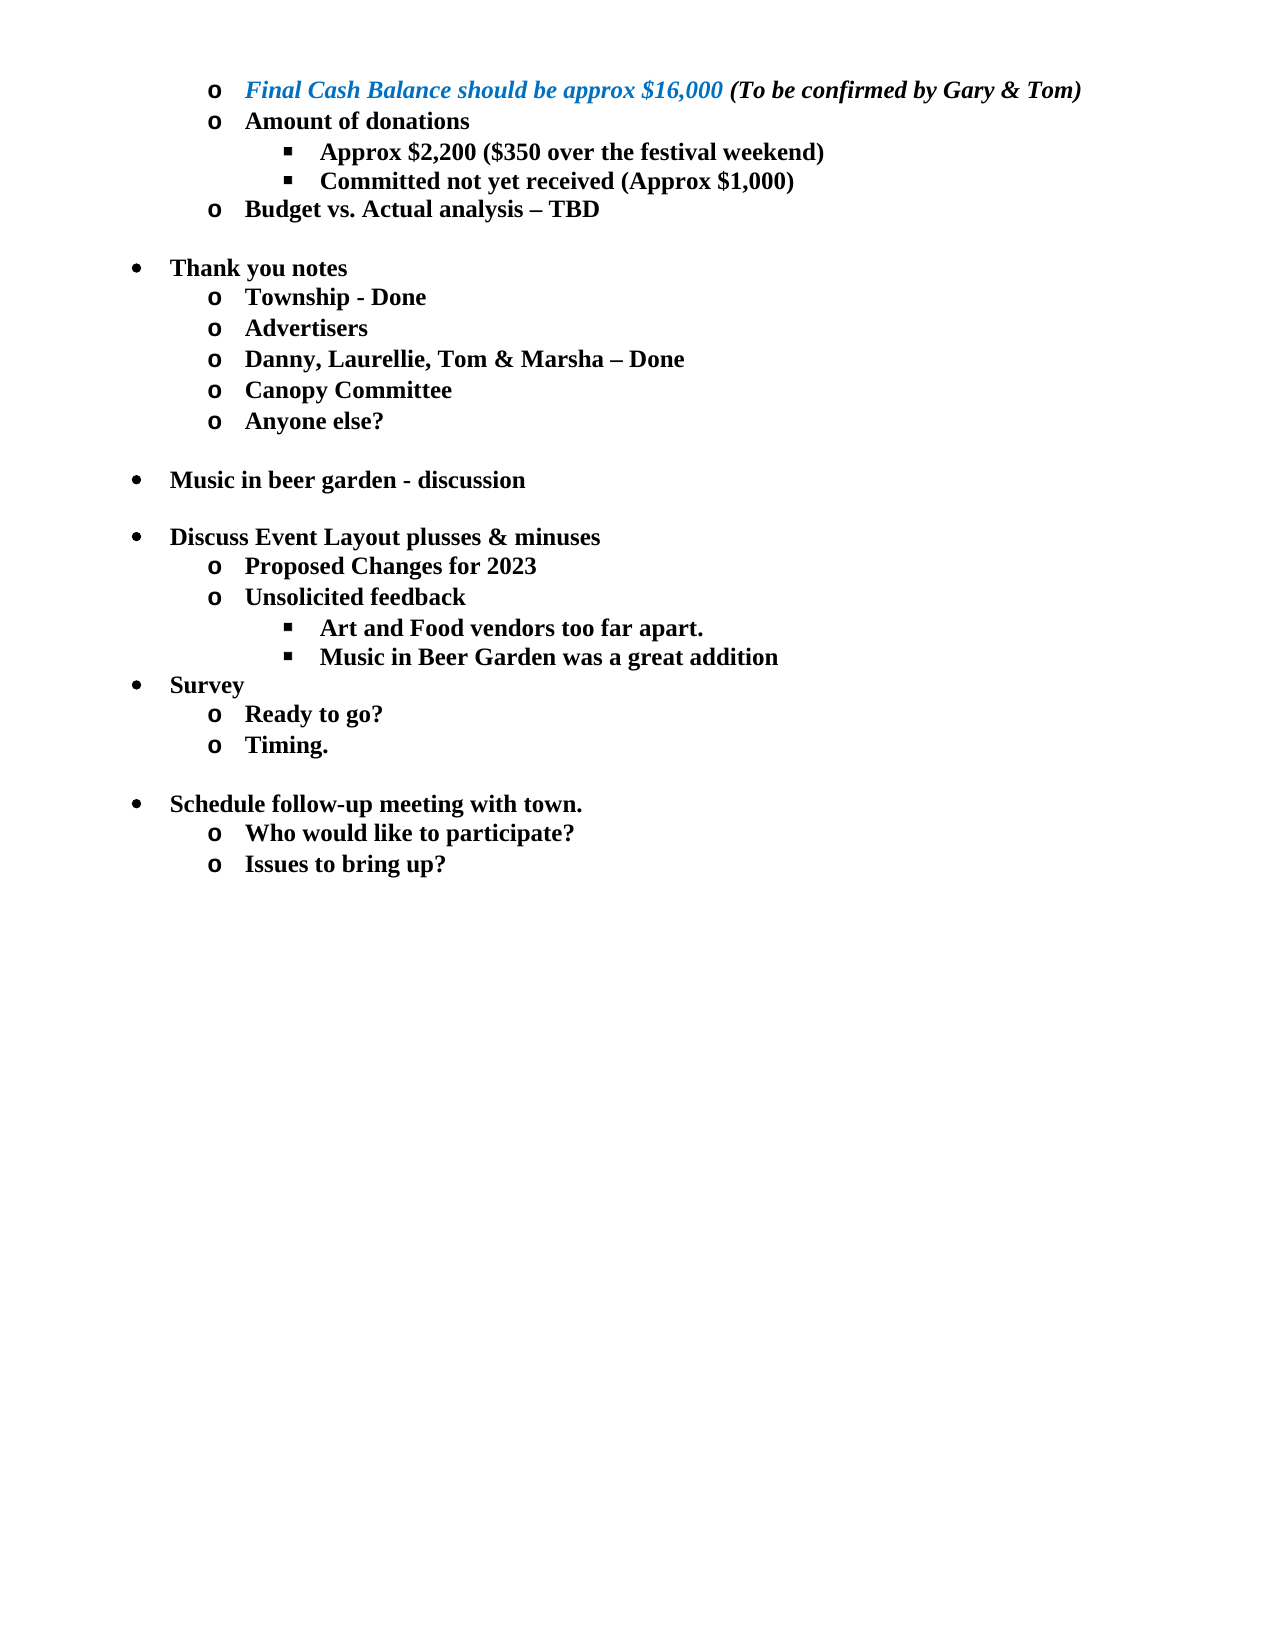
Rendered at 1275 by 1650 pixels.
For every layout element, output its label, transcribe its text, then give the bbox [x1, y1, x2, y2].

list Schedule follow-up meeting with town. [132, 789, 1096, 818]
list Advertisers [207, 313, 1096, 344]
list Music in Beer Garden was a great addition [282, 642, 1096, 670]
list Approx $2,200 ($350 over the festival weekend) [282, 137, 1096, 166]
list Music in beer garden - discussion [132, 465, 1096, 522]
list Who would like to participate? [207, 818, 1096, 849]
list Committed not yet received (Approx $1,000) [282, 166, 1096, 194]
list Township - Done [207, 282, 1096, 313]
list Issues to bring up? [207, 849, 1096, 908]
list Survey [132, 670, 1096, 699]
list Discuss Event Layout plusses & minuses [132, 522, 1096, 551]
list Unsolicited feedback [207, 582, 1096, 613]
list Final Cash Balance should be approx $16,000 (To be confirmed by Gary & Tom) [207, 75, 1096, 106]
list Amount of donations [207, 106, 1096, 137]
list Canopy Committee [207, 375, 1096, 406]
list Proposed Changes for 2023 [207, 551, 1096, 582]
list Thank you notes [132, 253, 1096, 282]
list Anyone else? [207, 406, 1096, 465]
list Danny, Laurellie, Tom & Marsha – Done [207, 344, 1096, 375]
list Ready to go? [207, 699, 1096, 730]
list Budget vs. Actual analysis – TBD [207, 194, 1096, 253]
list Timing. [207, 730, 1096, 789]
list Art and Food vendors too far apart. [282, 613, 1096, 641]
